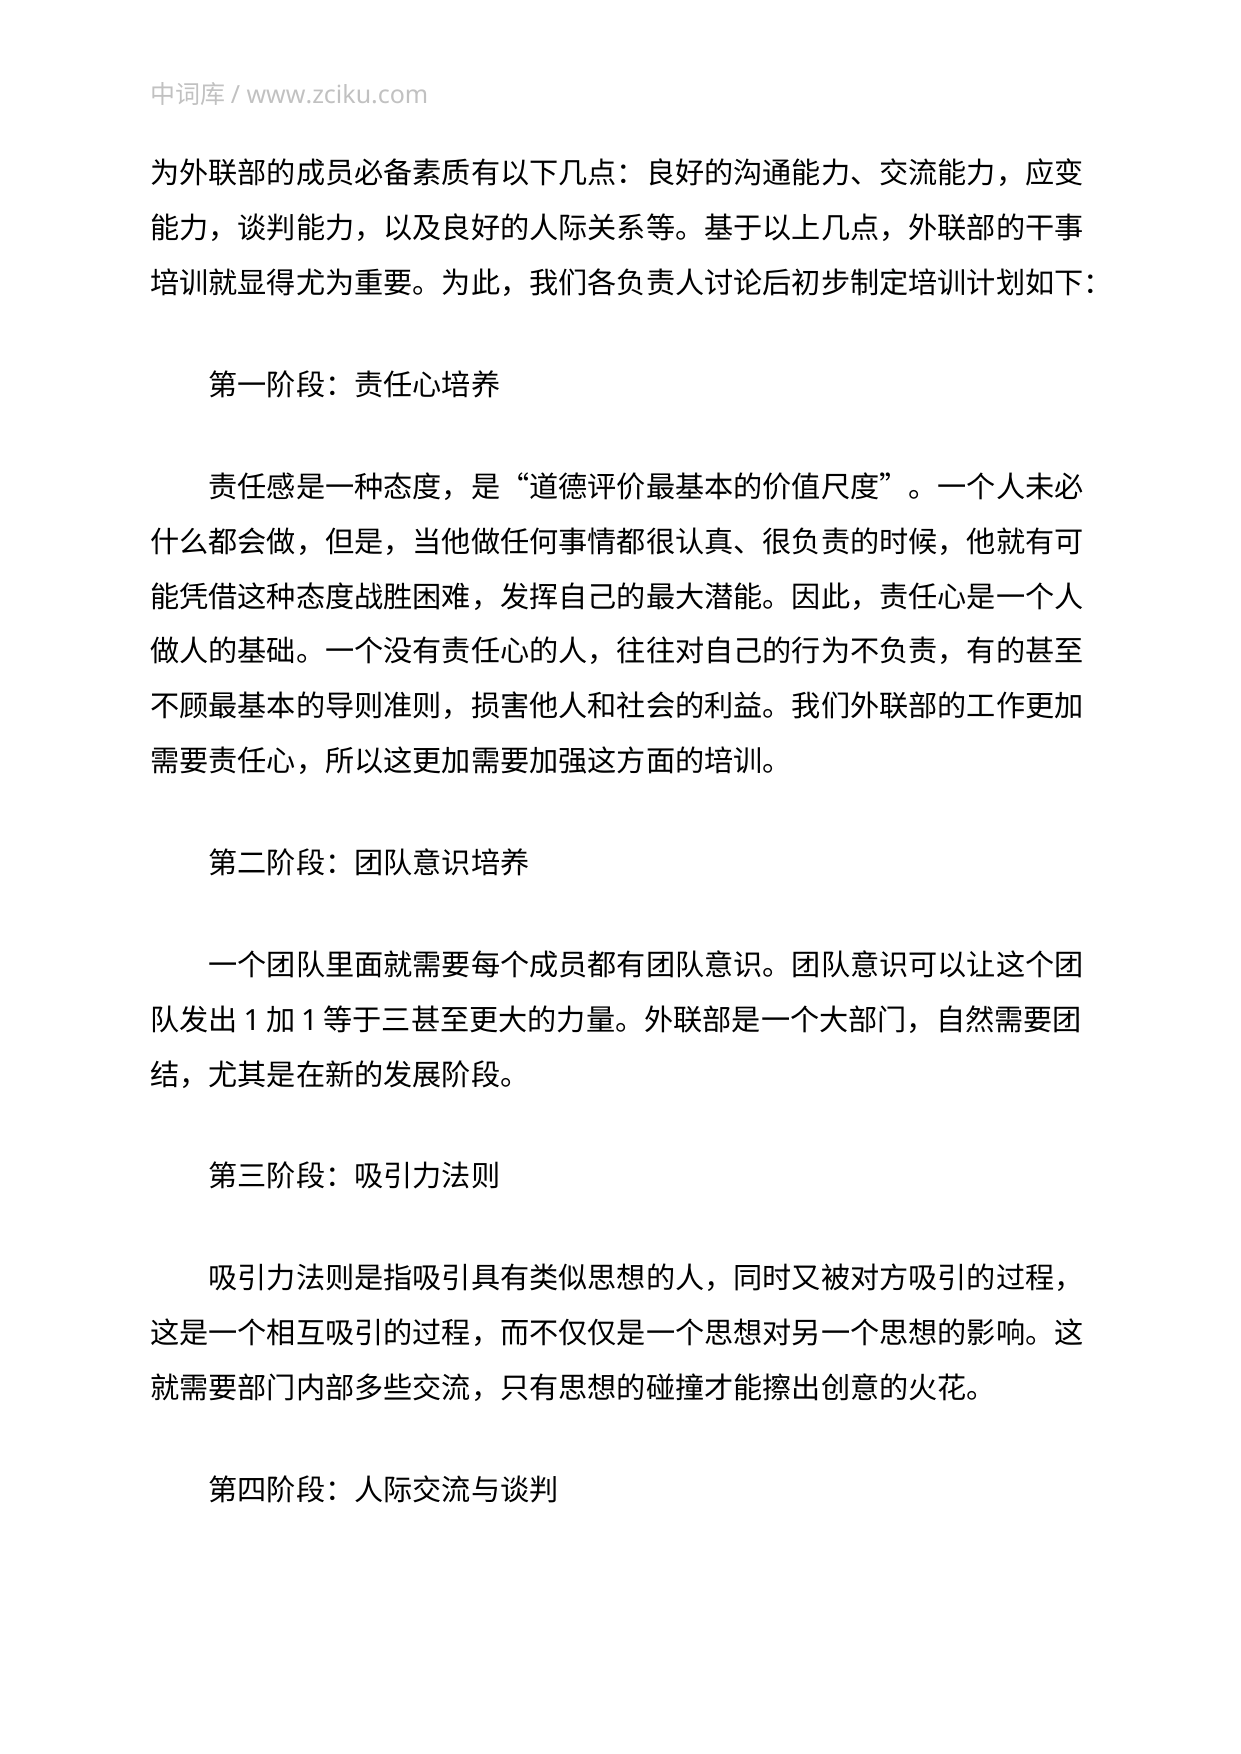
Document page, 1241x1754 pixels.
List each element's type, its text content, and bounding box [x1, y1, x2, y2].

text 一个团队里面就需要每个成员都有团队意识。团队意识可以让这个团队发出1加1等于三甚至更大的力量。外联部是一个大部门，自然需要团结，尤其是在新的发展阶段。 [150, 941, 1090, 1093]
text 第三阶段：吸引力法则 [150, 1153, 1090, 1195]
text 责任感是一种态度，是“道德评价最基本的价值尺度”。一个人未必什么都会做，但是，当他做任何事情都很认真、很负责的时候，他就有可能凭借这种态度战胜困难，发挥自己的最大潜能。因此，责任心是一个人做人的基础。一个没有责任心的人，往往对自己的行为不负责，有的甚至不顾最基本的导则准则，损害他人和社会的利益。我们外联部的工作更加需要责任心，所以这更加需要加强这方面的培训。 [150, 463, 1090, 780]
text 第一阶段：责任心培养 [150, 362, 1090, 404]
text 第四阶段：人际交流与谈判 [150, 1466, 1090, 1509]
text 吸引力法则是指吸引具有类似思想的人，同时又被对方吸引的过程，这是一个相互吸引的过程，而不仅仅是一个思想对另一个思想的影响。这就需要部门内部多些交流，只有思想的碰撞才能擦出创意的火花。 [150, 1255, 1090, 1407]
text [150, 150, 1090, 302]
text 第二阶段：团队意识培养 [150, 839, 1090, 882]
